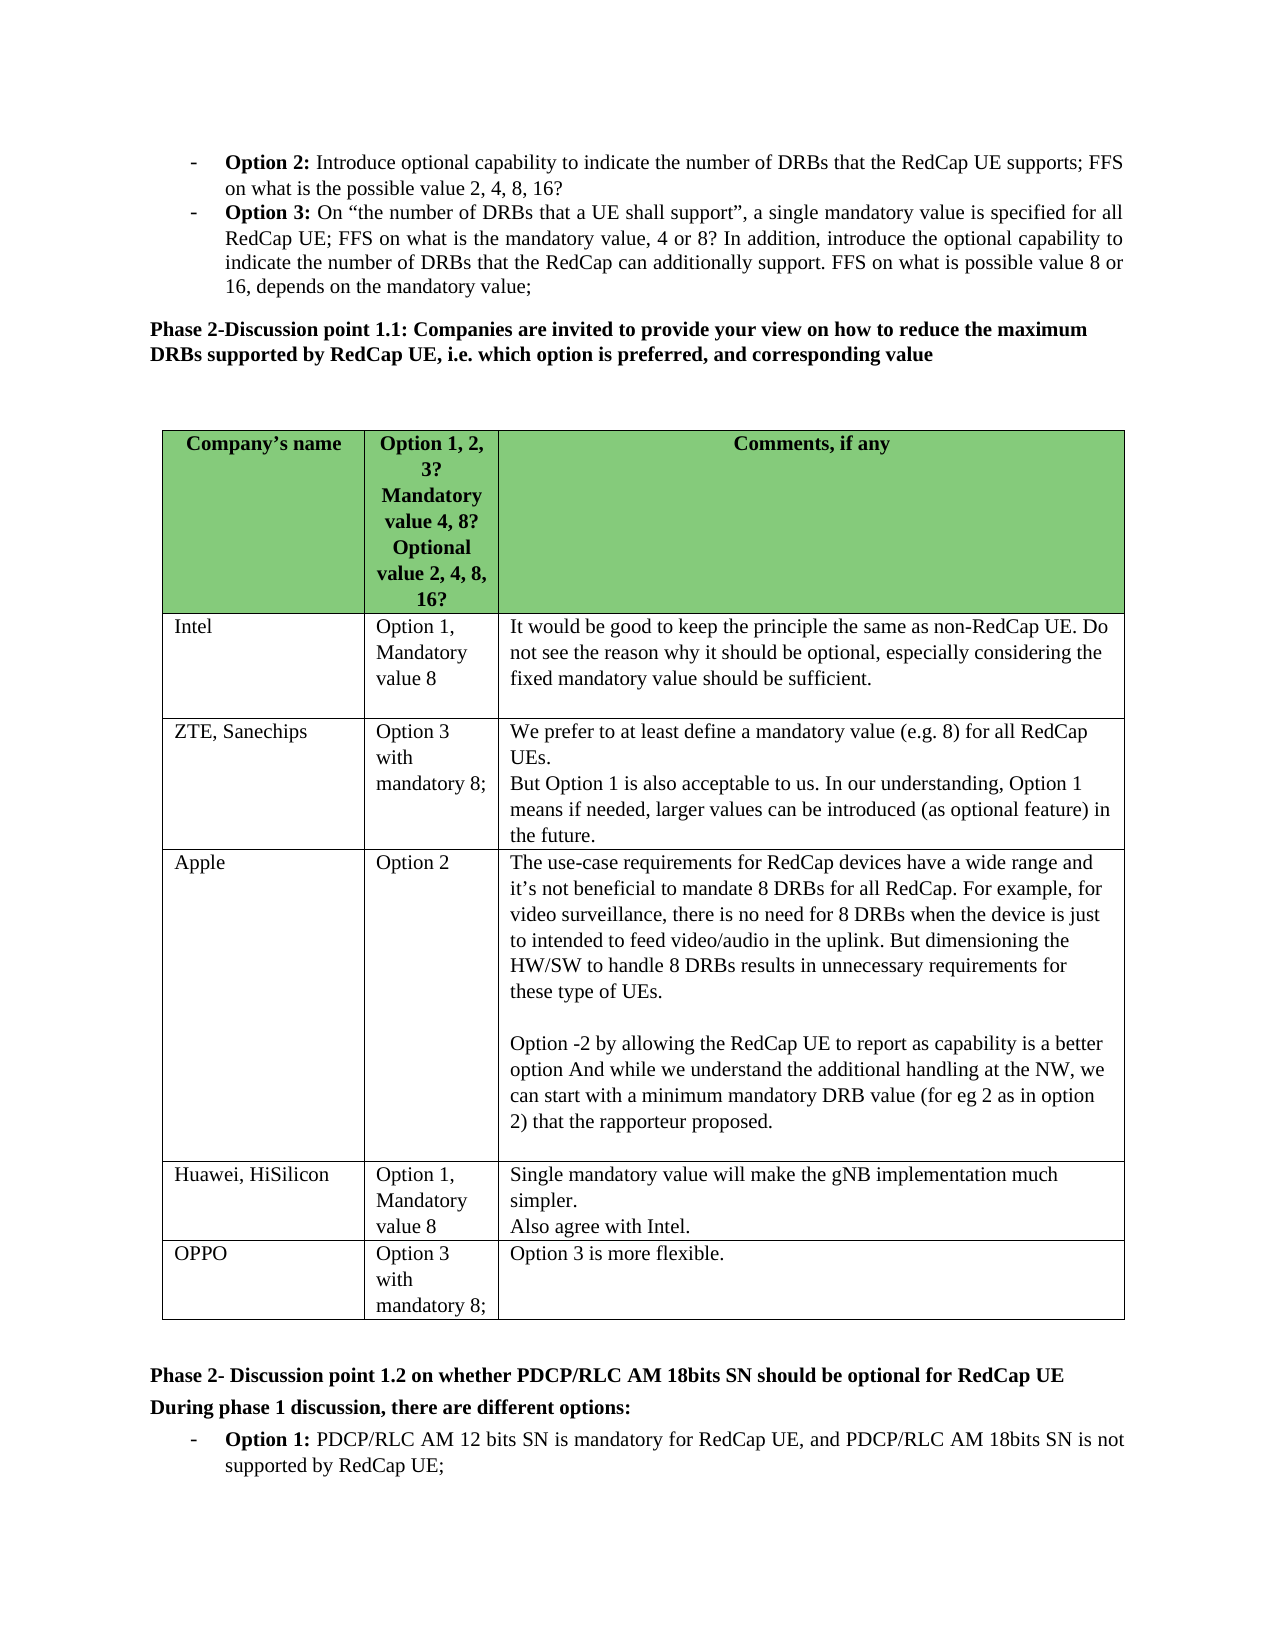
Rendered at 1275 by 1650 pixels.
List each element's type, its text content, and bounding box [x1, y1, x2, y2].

list Option 1: PDCP/RLC AM 12 bits SN is mandatory for RedCap UE, and PDCP/RLC AM 18bits SN is not supported by RedCap UE; [187, 1427, 1125, 1477]
table_cell The use-case requirements for RedCap devices have a wide range and it’s not beneficial to mandate 8 DRBs for all RedCap. For example, for video surveillance, there is no need for 8 DRBs when the device is just to intended to feed video/audio in the uplink. But dimensioning the HW/SW to handle 8 DRBs results in unnecessary requirements for these type of UEs. Option -2 by allowing the RedCap UE to report as capability is a better option And while we understand the additional handling at the NW, we can start with a minimum mandatory DRB value (for eg 2 as in option 2) that the rapporteur proposed. [499, 850, 1124, 1161]
text Phase 2- Discussion point 1.2 on whether PDCP/RLC AM 18bits SN should be optional for RedCap UE [150, 1363, 1125, 1387]
list Option 3: On “the number of DRBs that a UE shall support”, a single mandatory value is specified for all RedCap UE; FFS on what is the mandatory value, 4 or 8? In addition, introduce the optional capability to indicate the number of DRBs that the RedCap can additionally support. FFS on what is possible value 8 or 16, depends on the mandatory value; [187, 200, 1125, 298]
table_cell Huawei, HiSilicon [163, 1162, 364, 1240]
table_header Company’s name [163, 431, 364, 613]
table_cell Option 3 with mandatory 8; [365, 719, 498, 849]
table_cell Apple [163, 850, 364, 1161]
table_cell We prefer to at least define a mandatory value (e.g. 8) for all RedCap UEs. But Option 1 is also acceptable to us. In our understanding, Option 1 means if needed, larger values can be introduced (as optional feature) in the future. [499, 719, 1124, 849]
text Phase 2-Discussion point 1.1: Companies are invited to provide your view on how to reduce the maximum DRBs supported by RedCap UE, i.e. which option is preferred, and corresponding value [150, 316, 1125, 366]
table_cell Option 1, Mandatory value 8 [365, 614, 498, 718]
table_cell Intel [163, 614, 364, 718]
text During phase 1 discussion, there are different options: [150, 1395, 1125, 1419]
table_cell It would be good to keep the principle the same as non-RedCap UE. Do not see the reason why it should be optional, especially considering the fixed mandatory value should be sufficient. [499, 614, 1124, 718]
table_header Option 1, 2, 3? Mandatory value 4, 8? Optional value 2, 4, 8, 16? [365, 431, 498, 613]
table_cell Option 1, Mandatory value 8 [365, 1162, 498, 1240]
table_cell ZTE, Sanechips [163, 719, 364, 849]
list Option 2: Introduce optional capability to indicate the number of DRBs that the RedCap UE supports; FFS on what is the possible value 2, 4, 8, 16? [187, 150, 1125, 200]
table_cell Option 3 with mandatory 8; [365, 1241, 498, 1319]
table_cell OPPO [163, 1241, 364, 1319]
table_cell Single mandatory value will make the gNB implementation much simpler. Also agree with Intel. [499, 1162, 1124, 1240]
table_header Comments, if any [499, 431, 1124, 613]
table_cell Option 3 is more flexible. [499, 1241, 1124, 1319]
table_cell Option 2 [365, 850, 498, 1161]
